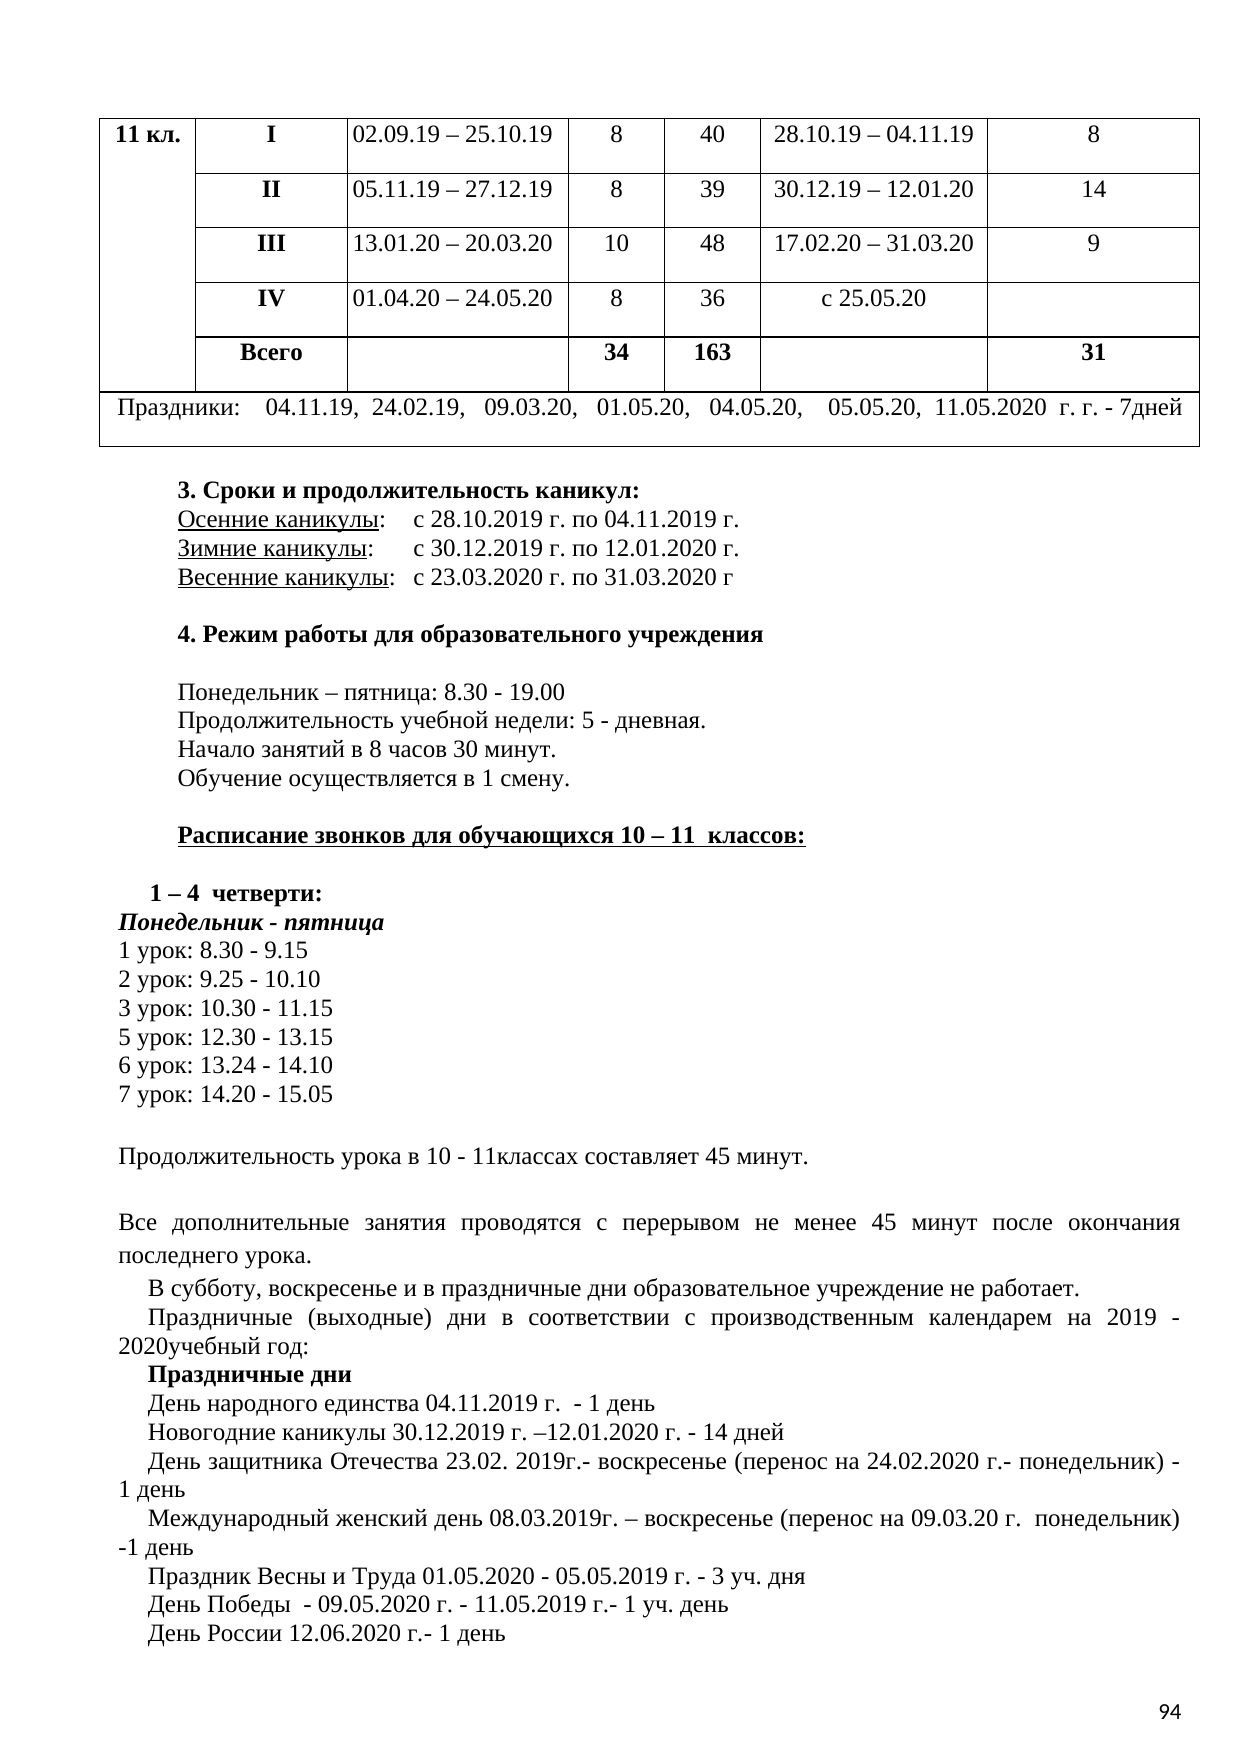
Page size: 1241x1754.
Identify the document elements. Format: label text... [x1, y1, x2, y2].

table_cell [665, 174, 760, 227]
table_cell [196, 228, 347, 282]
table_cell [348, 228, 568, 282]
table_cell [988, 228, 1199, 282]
text 3. Сроки и продолжительность каникул: [118, 476, 1181, 504]
text Обучение осуществляется в 1 смену. [118, 763, 1181, 792]
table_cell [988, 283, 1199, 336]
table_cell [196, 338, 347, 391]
text Международный женский день 08.03.2019г. – воскресенье (перенос на 09.03.20 г. понедельник) -1 день [118, 1503, 1181, 1561]
text Осенние каникулы: с 28.10.2019 г. по 04.11.2019 г. [118, 504, 1181, 533]
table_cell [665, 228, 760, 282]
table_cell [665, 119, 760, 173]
text Понедельник - пятница [118, 907, 1181, 936]
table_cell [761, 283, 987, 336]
text Начало занятий в 8 часов 30 минут. [118, 734, 1181, 763]
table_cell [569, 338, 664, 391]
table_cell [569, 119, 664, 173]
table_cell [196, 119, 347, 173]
text День защитника Отечества 23.02. 2019г.- воскресенье (перенос на 24.02.2020 г.- понедельник) - 1 день [118, 1446, 1181, 1503]
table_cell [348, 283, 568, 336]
text 1 – 4 четверти: [118, 878, 1181, 907]
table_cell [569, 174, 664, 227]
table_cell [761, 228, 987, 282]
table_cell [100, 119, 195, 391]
text День народного единства 04.11.2019 г. - 1 день [118, 1388, 1181, 1417]
text В субботу, воскресенье и в праздничные дни образовательное учреждение не работает. [118, 1273, 1181, 1302]
text Продолжительность учебной недели: 5 - дневная. [118, 706, 1181, 734]
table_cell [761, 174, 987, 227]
text Весенние каникулы: с 23.03.2020 г. по 31.03.2020 г [118, 562, 1181, 591]
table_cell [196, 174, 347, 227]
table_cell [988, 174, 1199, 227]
text Расписание звонков для обучающихся 10 – 11 классов: [118, 821, 1181, 849]
text Все дополнительные занятия проводятся с перерывом не менее 45 минут после окончания последнего урока. [118, 1207, 1181, 1269]
text День России 12.06.2020 г.- 1 день [118, 1618, 1181, 1647]
text Праздничные (выходные) дни в соответствии с производственным календарем на 2019 - 2020учебный год: [118, 1302, 1181, 1359]
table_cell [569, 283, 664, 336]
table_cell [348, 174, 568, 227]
text Новогодние каникулы 30.12.2019 г. –12.01.2020 г. - 14 дней [118, 1417, 1181, 1446]
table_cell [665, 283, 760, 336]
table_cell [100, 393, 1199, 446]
text 7 урок: 14.20 - 15.05 [118, 1079, 1181, 1108]
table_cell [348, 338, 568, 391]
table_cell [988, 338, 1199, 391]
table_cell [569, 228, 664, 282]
text Продолжительность урока в 10 - 11классах составляет 45 минут. [118, 1141, 1181, 1170]
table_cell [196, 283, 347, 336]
text 5 урок: 12.30 - 13.15 [118, 1022, 1181, 1051]
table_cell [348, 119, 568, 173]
text День Победы - 09.05.2020 г. - 11.05.2019 г.- 1 уч. день [118, 1589, 1181, 1618]
text Понедельник – пятница: 8.30 - 19.00 [118, 677, 1181, 706]
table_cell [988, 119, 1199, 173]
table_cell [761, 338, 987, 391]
text 1 урок: 8.30 - 9.15 [118, 936, 1181, 964]
text Зимние каникулы: с 30.12.2019 г. по 12.01.2020 г. [118, 533, 1181, 562]
text 2 урок: 9.25 - 10.10 [118, 964, 1181, 993]
text Праздник Весны и Труда 01.05.2020 - 05.05.2019 г. - 3 уч. дня [118, 1561, 1181, 1589]
text Праздничные дни [118, 1359, 1181, 1388]
text 3 урок: 10.30 - 11.15 [118, 993, 1181, 1022]
text 4. Режим работы для образовательного учреждения [118, 619, 1181, 648]
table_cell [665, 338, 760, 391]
text 6 урок: 13.24 - 14.10 [118, 1051, 1181, 1079]
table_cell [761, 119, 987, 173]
